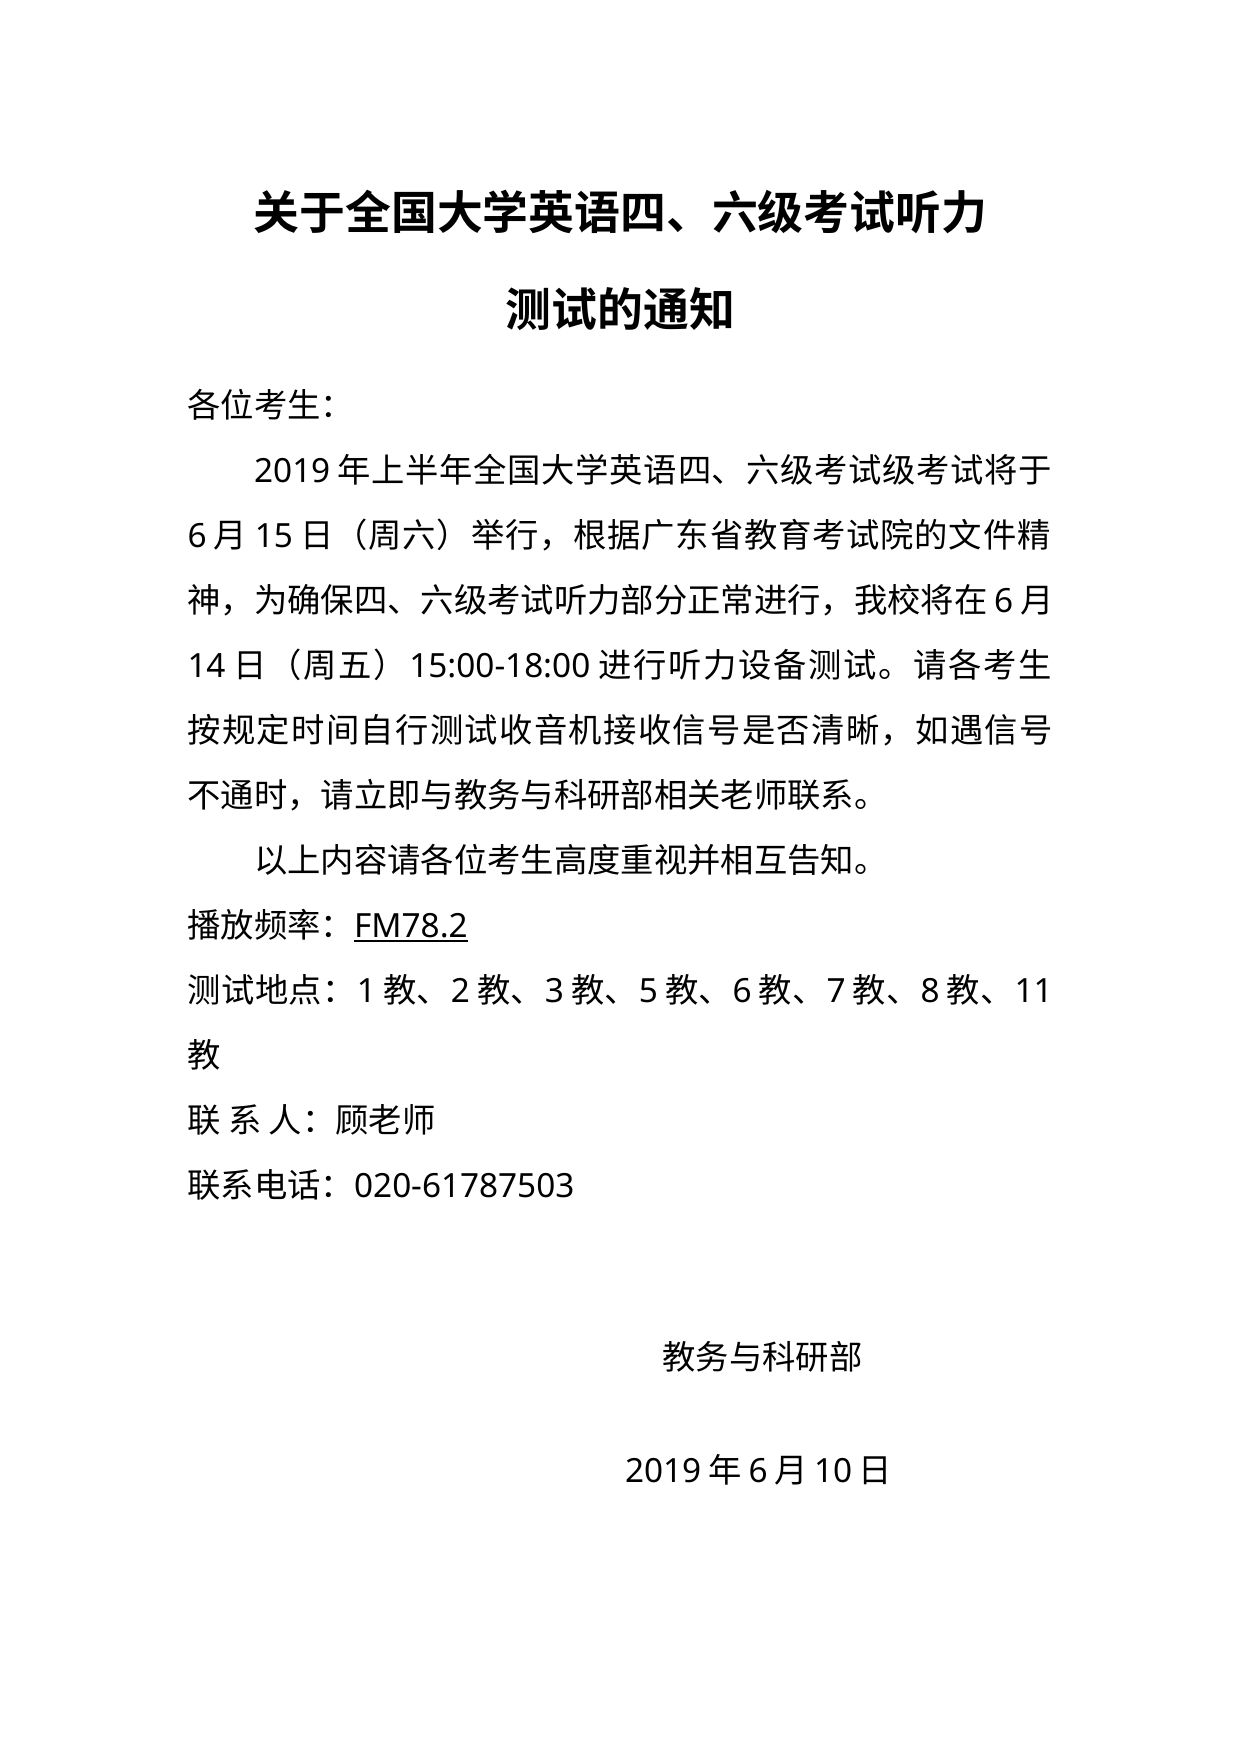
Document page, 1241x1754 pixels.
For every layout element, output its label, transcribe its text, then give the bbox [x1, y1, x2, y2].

text 关于全国大学英语四、六级考试听力 测试的通知 [187, 160, 1053, 355]
text 联 系 人：顾老师 [187, 1085, 1053, 1150]
text 测试地点：1教、2教、3教、5教、6教、7教、8教、11教 [187, 955, 1053, 1085]
text 播放频率：FM78.2 [187, 890, 1053, 955]
text 2019年6月10日 [187, 1436, 1053, 1501]
text 以上内容请各位考生高度重视并相互告知。 [187, 825, 1053, 890]
text 联系电话：020-61787503 [187, 1150, 1053, 1215]
text 各位考生： [187, 370, 1053, 435]
text 2019年上半年全国大学英语四、六级考试级考试将于6月15日（周六）举行，根据广东省教育考试院的文件精神，为确保四、六级考试听力部分正常进行，我校将在6月14日（周五）15:00-18:00进行听力设备测试。请各考生按规定时间自行测试收音机接收信号是否清晰，如遇信号不通时，请立即与教务与科研部相关老师联系。 [187, 435, 1053, 825]
text 教务与科研部 [187, 1323, 1053, 1388]
